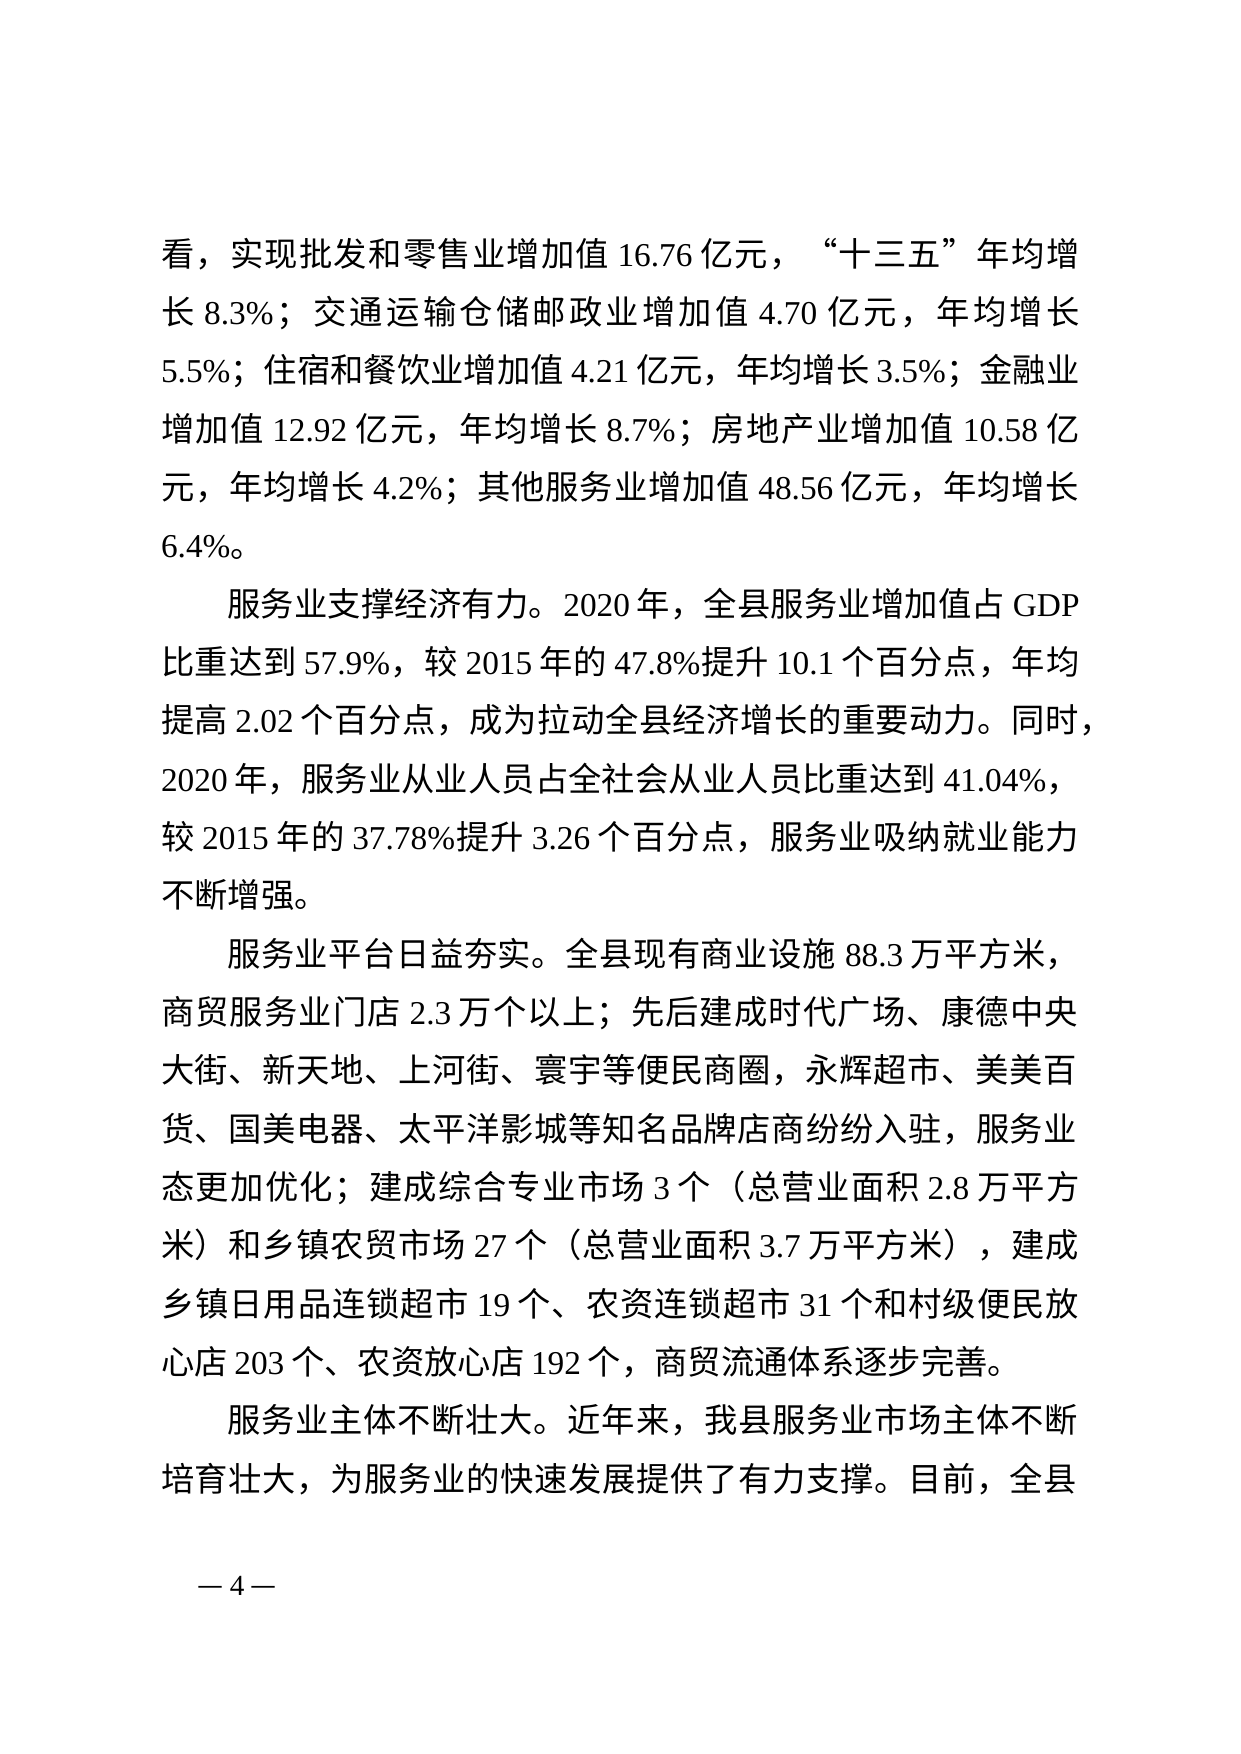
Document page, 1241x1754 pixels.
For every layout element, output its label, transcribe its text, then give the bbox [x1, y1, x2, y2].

text 服务业支撑经济有力。2020年，全县服务业增加值占GDP比重达到57.9%，较2015年的47.8%提升10.1个百分点，年均提高2.02个百分点，成为拉动全县经济增长的重要动力。同时，2020年，服务业从业人员占全社会从业人员比重达到41.04%，较2015年的37.78%提升3.26个百分点，服务业吸纳就业能力不断增强。 [161, 569, 1079, 919]
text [161, 1386, 1079, 1503]
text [161, 219, 1079, 569]
text 服务业平台日益夯实。全县现有商业设施88.3万平方米，商贸服务业门店2.3万个以上；先后建成时代广场、康德中央大街、新天地、上河街、寰宇等便民商圈，永辉超市、美美百货、国美电器、太平洋影城等知名品牌店商纷纷入驻，服务业态更加优化；建成综合专业市场3个（总营业面积2.8万平方米）和乡镇农贸市场27个（总营业面积3.7万平方米），建成乡镇日用品连锁超市19个、农资连锁超市31个和村级便民放心店203个、农资放心店192个，商贸流通体系逐步完善。 [161, 919, 1079, 1386]
